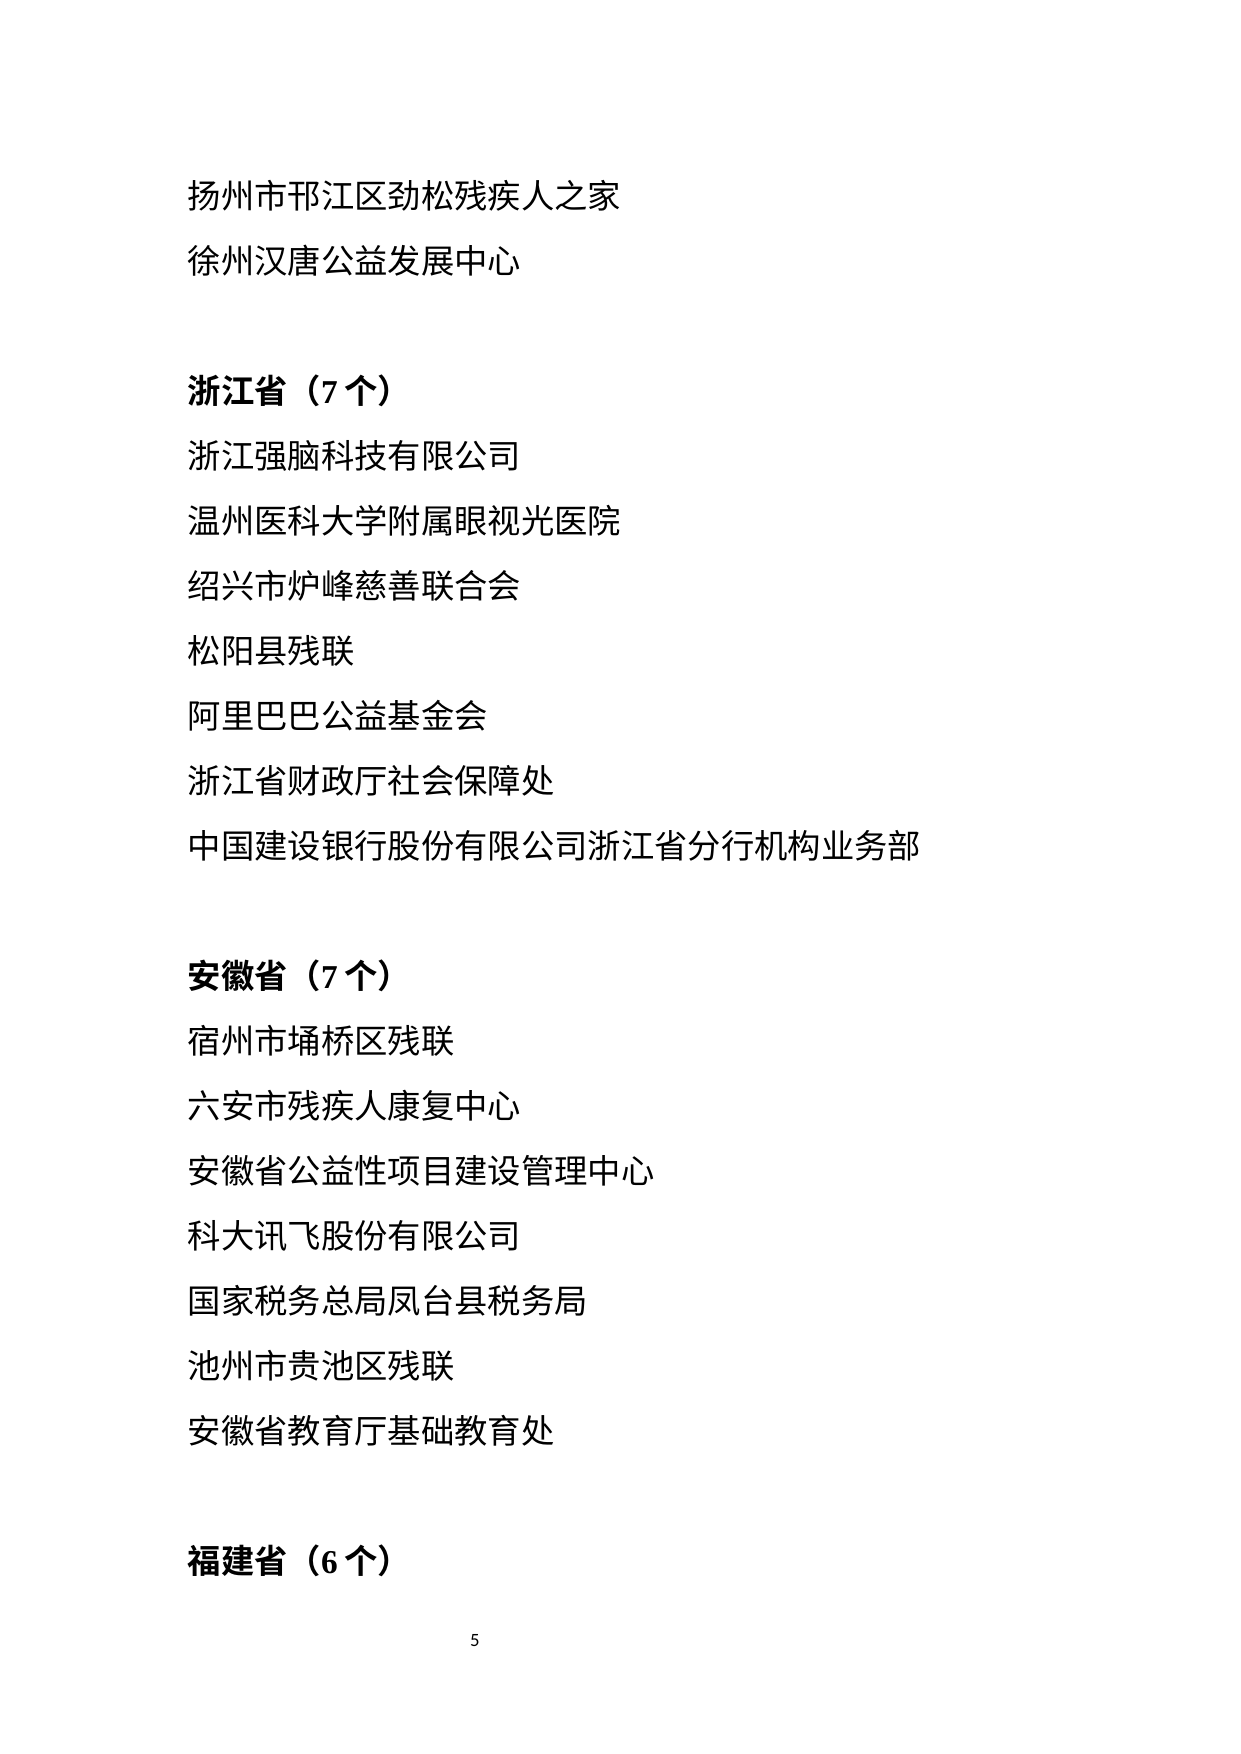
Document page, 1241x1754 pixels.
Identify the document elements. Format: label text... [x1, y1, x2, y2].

text 安徽省（7个） [187, 942, 1053, 1007]
text 福建省（6个） [187, 1527, 1053, 1592]
text 国家税务总局凤台县税务局 [187, 1267, 1053, 1332]
text 扬州市邗江区劲松残疾人之家 [187, 162, 1053, 227]
text 阿里巴巴公益基金会 [187, 682, 1053, 747]
text 安徽省公益性项目建设管理中心 [187, 1137, 1053, 1202]
text 安徽省教育厅基础教育处 [187, 1397, 1053, 1462]
text 浙江省财政厅社会保障处 [187, 747, 1053, 812]
text 六安市残疾人康复中心 [187, 1072, 1053, 1137]
text 绍兴市炉峰慈善联合会 [187, 552, 1053, 617]
text 浙江省（7个） [187, 357, 1053, 422]
text 松阳县残联 [187, 617, 1053, 682]
text 宿州市埇桥区残联 [187, 1007, 1053, 1072]
text 中国建设银行股份有限公司浙江省分行机构业务部 [187, 812, 1053, 877]
text 池州市贵池区残联 [187, 1332, 1053, 1397]
text 科大讯飞股份有限公司 [187, 1202, 1053, 1267]
text 浙江强脑科技有限公司 [187, 422, 1053, 487]
text 温州医科大学附属眼视光医院 [187, 487, 1053, 552]
text 徐州汉唐公益发展中心 [187, 227, 1053, 292]
